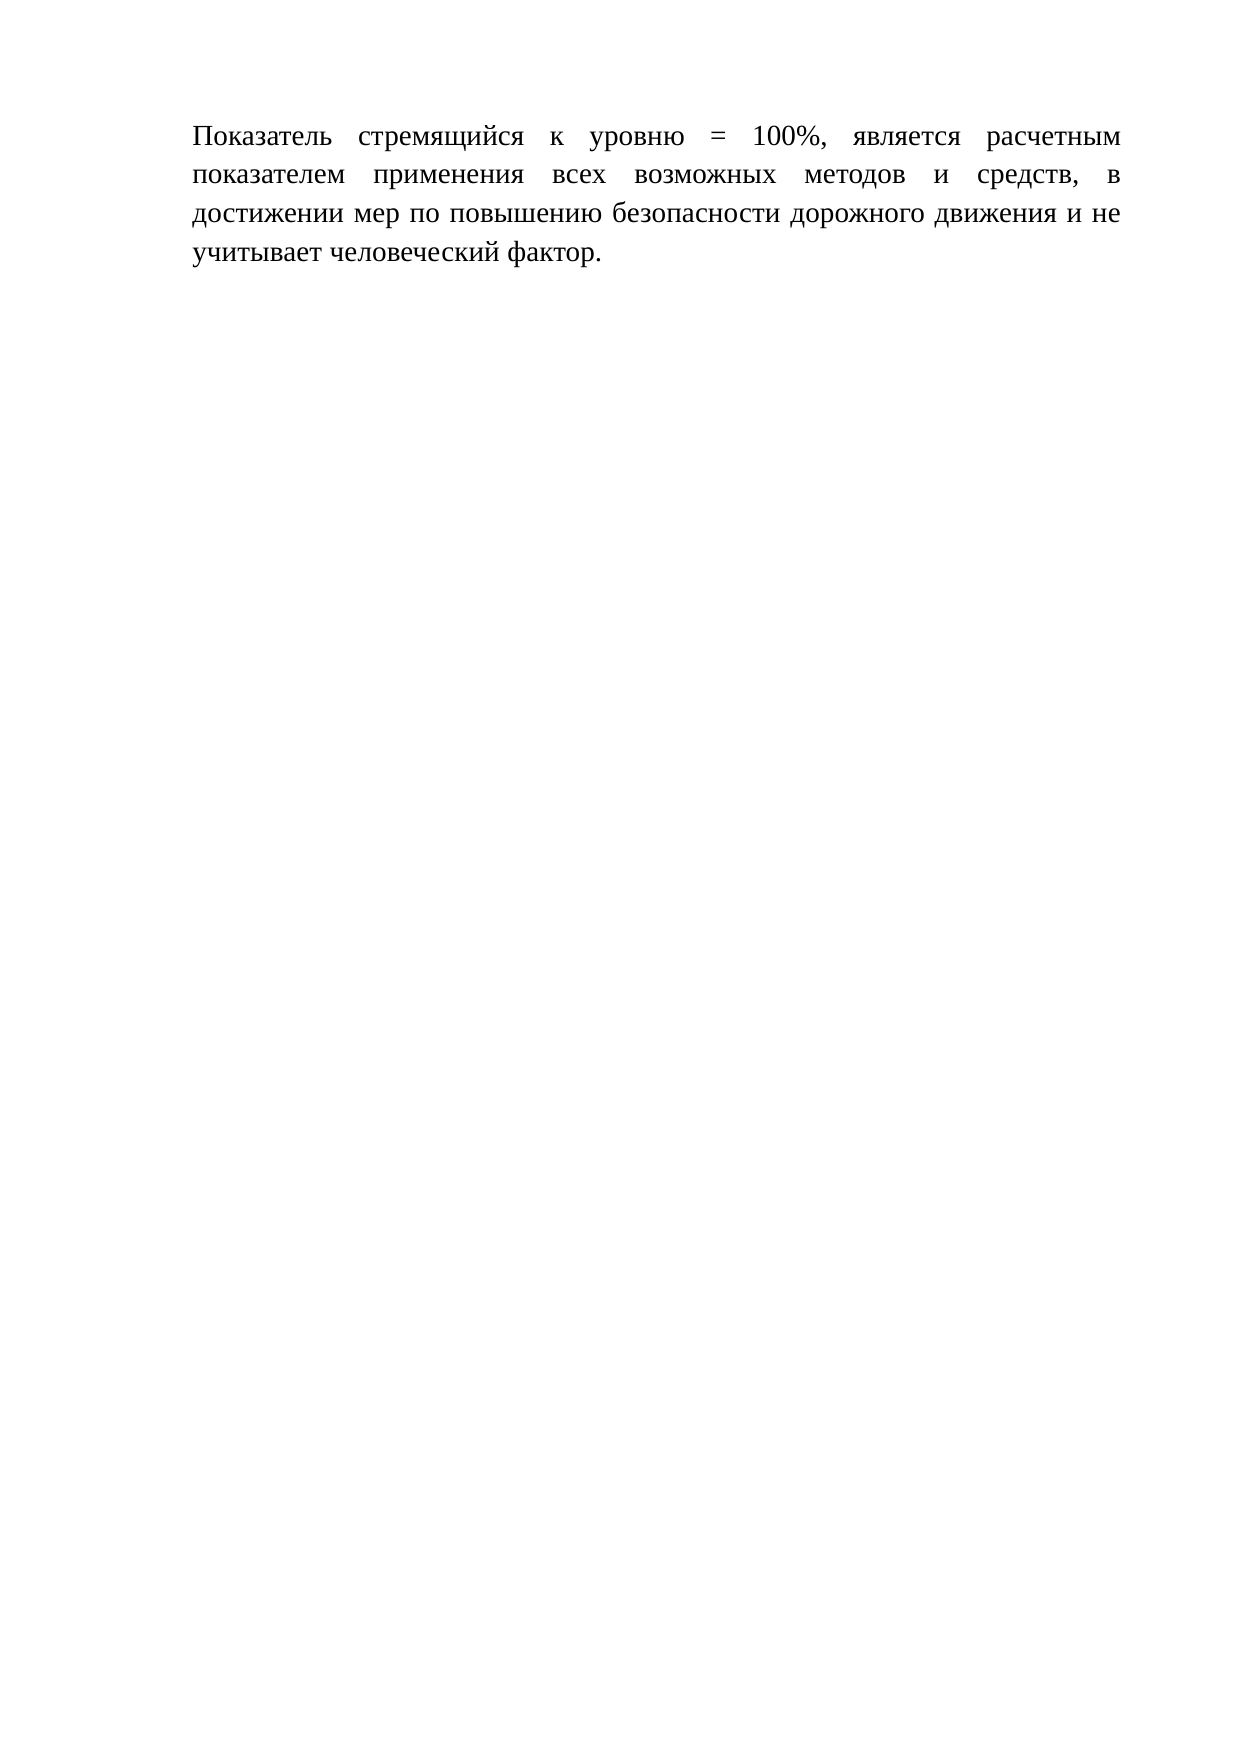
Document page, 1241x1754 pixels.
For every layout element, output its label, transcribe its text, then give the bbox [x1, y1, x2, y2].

list Показатель стремящийся к уровню = 100%, является расчетным показателем применения всех возможных методов и средств, в достижении мер по повышению безопасности дорожного движения и не учитывает человеческий фактор. [192, 118, 1122, 267]
